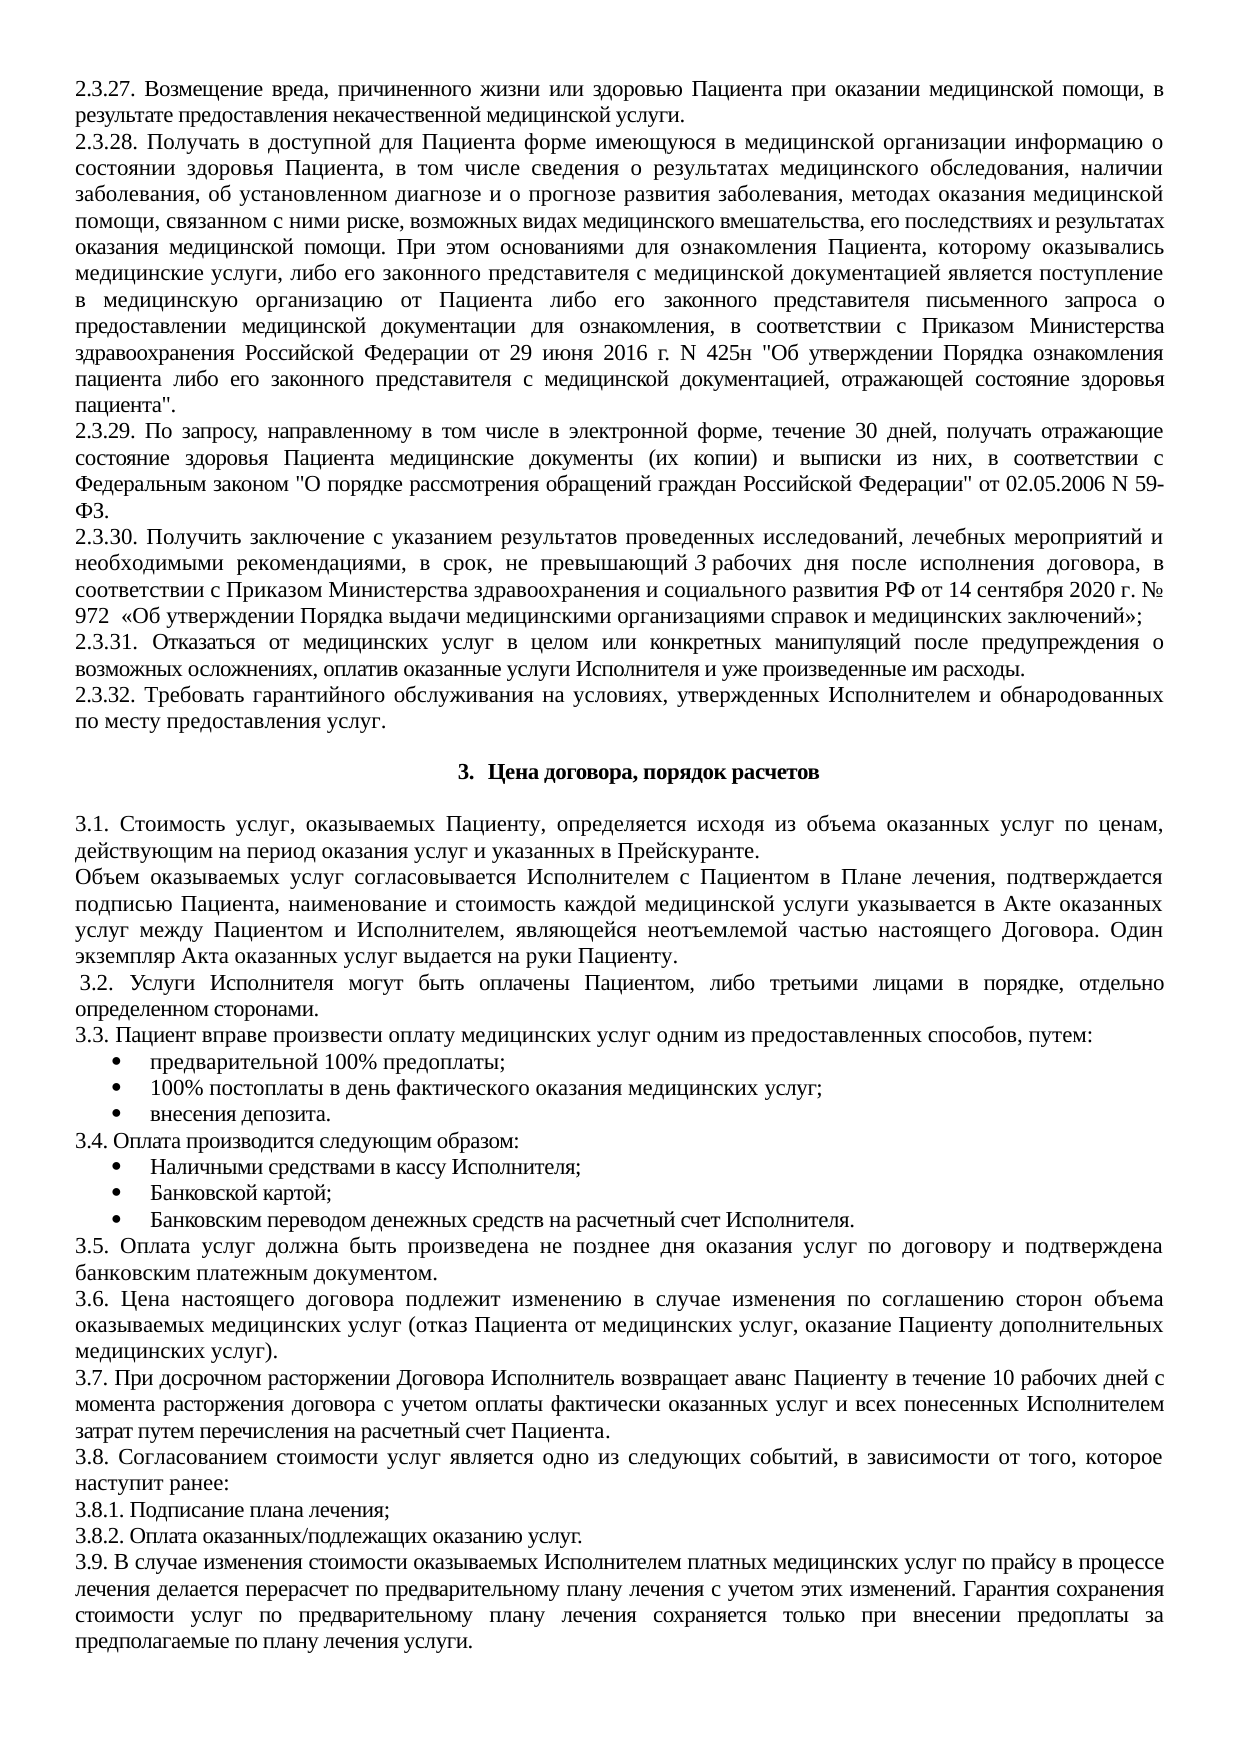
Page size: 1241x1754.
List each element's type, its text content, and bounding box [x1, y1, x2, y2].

list Банковской картой; [112, 1179, 1165, 1206]
text 3.4. Оплата производится следующим образом: [75, 1127, 1165, 1153]
text 2.3.32. Требовать гарантийного обслуживания на условиях, утвержденных Исполнителем и обнародованных по месту предоставления услуг. [75, 681, 1165, 734]
text 3.5. Оплата услуг должна быть произведена не позднее дня оказания услуг по договору и подтверждена банковским платежным документом. [75, 1232, 1165, 1285]
list 100% постоплаты в день фактического оказания медицинских услуг; [112, 1074, 1165, 1100]
text Объем оказываемых услуг согласовывается Исполнителем с Пациентом в Плане лечения, подтверждается подписью Пациента, наименование и стоимость каждой медицинской услуги указывается в Акте оказанных услуг между Пациентом и Исполнителем, являющейся неотъемлемой частью настоящего Договора. Один экземпляр Акта оказанных услуг выдается на руки Пациенту. [75, 863, 1165, 969]
list Наличными средствами в кассу Исполнителя; [112, 1153, 1165, 1179]
text 3.6. Цена настоящего договора подлежит изменению в случае изменения по соглашению сторон объема оказываемых медицинских услуг (отказ Пациента от медицинских услуг, оказание Пациенту дополнительных медицинских услуг). [75, 1285, 1165, 1364]
list предварительной 100% предоплаты; [112, 1048, 1165, 1074]
list внесения депозита. [112, 1100, 1165, 1127]
text 2.3.29. По запросу, направленному в том числе в электронной форме, течение 30 дней, получать отражающие состояние здоровья Пациента медицинские документы (их копии) и выписки из них, в соответствии с Федеральным законом "О порядке рассмотрения обращений граждан Российской Федерации" от 02.05.2006 N 59-ФЗ. [75, 418, 1165, 523]
list Банковским переводом денежных средств на расчетный счет Исполнителя. [112, 1206, 1165, 1232]
text 3.1. Стоимость услуг, оказываемых Пациенту, определяется исходя из объема оказанных услуг по ценам, действующим на период оказания услуг и указанных в Прейскуранте. [75, 811, 1165, 863]
text 3.2. Услуги Исполнителя могут быть оплачены Пациентом, либо третьими лицами в порядке, отдельно определенном сторонами. [75, 969, 1165, 1021]
text 3.7. При досрочном расторжении Договора Исполнитель возвращает аванс Пациенту в течение 10 рабочих дней с момента расторжения договора с учетом оплаты фактически оказанных услуг и всех понесенных Исполнителем затрат путем перечисления на расчетный счет Пациента. [75, 1364, 1165, 1443]
text 3.8. Согласованием стоимости услуг является одно из следующих событий, в зависимости от того, которое наступит ранее: [75, 1443, 1165, 1496]
text 3.иЦена договора, порядок расчетов [112, 758, 1165, 784]
list 3.8.1. Подписание плана лечения; [75, 1496, 1165, 1522]
text 2.3.30. Получить заключение с указанием результатов проведенных исследований, лечебных мероприятий и необходимыми рекомендациями, в срок, не превышающий 3 рабочих дня после исполнения договора, в соответствии с Приказом Министерства здравоохранения и социального развития РФ от 14 сентября 2020 г. № 972 «Об утверждении Порядка выдачи медицинскими организациями справок и медицинских заключений»; [75, 523, 1165, 628]
text 2.3.31. Отказаться от медицинских услуг в целом или конкретных манипуляций после предупреждения о возможных осложнениях, оплатив оказанные услуги Исполнителя и уже произведенные им расходы. [75, 628, 1165, 681]
text 2.3.28. Получать в доступной для Пациента форме имеющуюся в медицинской организации информацию о состоянии здоровья Пациента, в том числе сведения о результатах медицинского обследования, наличии заболевания, об установленном диагнозе и о прогнозе развития заболевания, методах оказания медицинской помощи, связанном с ними риске, возможных видах медицинского вмешательства, его последствиях и результатах оказания медицинской помощи. При этом основаниями для ознакомления Пациента, которому оказывались медицинские услуги, либо его законного представителя с медицинской документацией является поступление в медицинскую организацию от Пациента либо его законного представителя письменного запроса о предоставлении медицинской документации для ознакомления, в соответствии с Приказом Министерства здравоохранения Российской Федерации от 29 июня 2016 г. N 425н "Об утверждении Порядка ознакомления пациента либо его законного представителя с медицинской документацией, отражающей состояние здоровья пациента". [75, 128, 1165, 418]
text 2.3.27. Возмещение вреда, причиненного жизни или здоровью Пациента при оказании медицинской помощи, в результате предоставления некачественной медицинской услуги. [75, 75, 1165, 128]
list 3.8.2. Оплата оказанных/подлежащих оказанию услуг. [75, 1522, 1165, 1548]
text 3.3. Пациент вправе произвести оплату медицинских услуг одним из предоставленных способов, путем: [75, 1021, 1165, 1048]
text 3.9. В случае изменения стоимости оказываемых Исполнителем платных медицинских услуг по прайсу в процессе лечения делается перерасчет по предварительному плану лечения с учетом этих изменений. Гарантия сохранения стоимости услуг по предварительному плану лечения сохраняется только при внесении предоплаты за предполагаемые по плану лечения услуги. [75, 1548, 1165, 1654]
